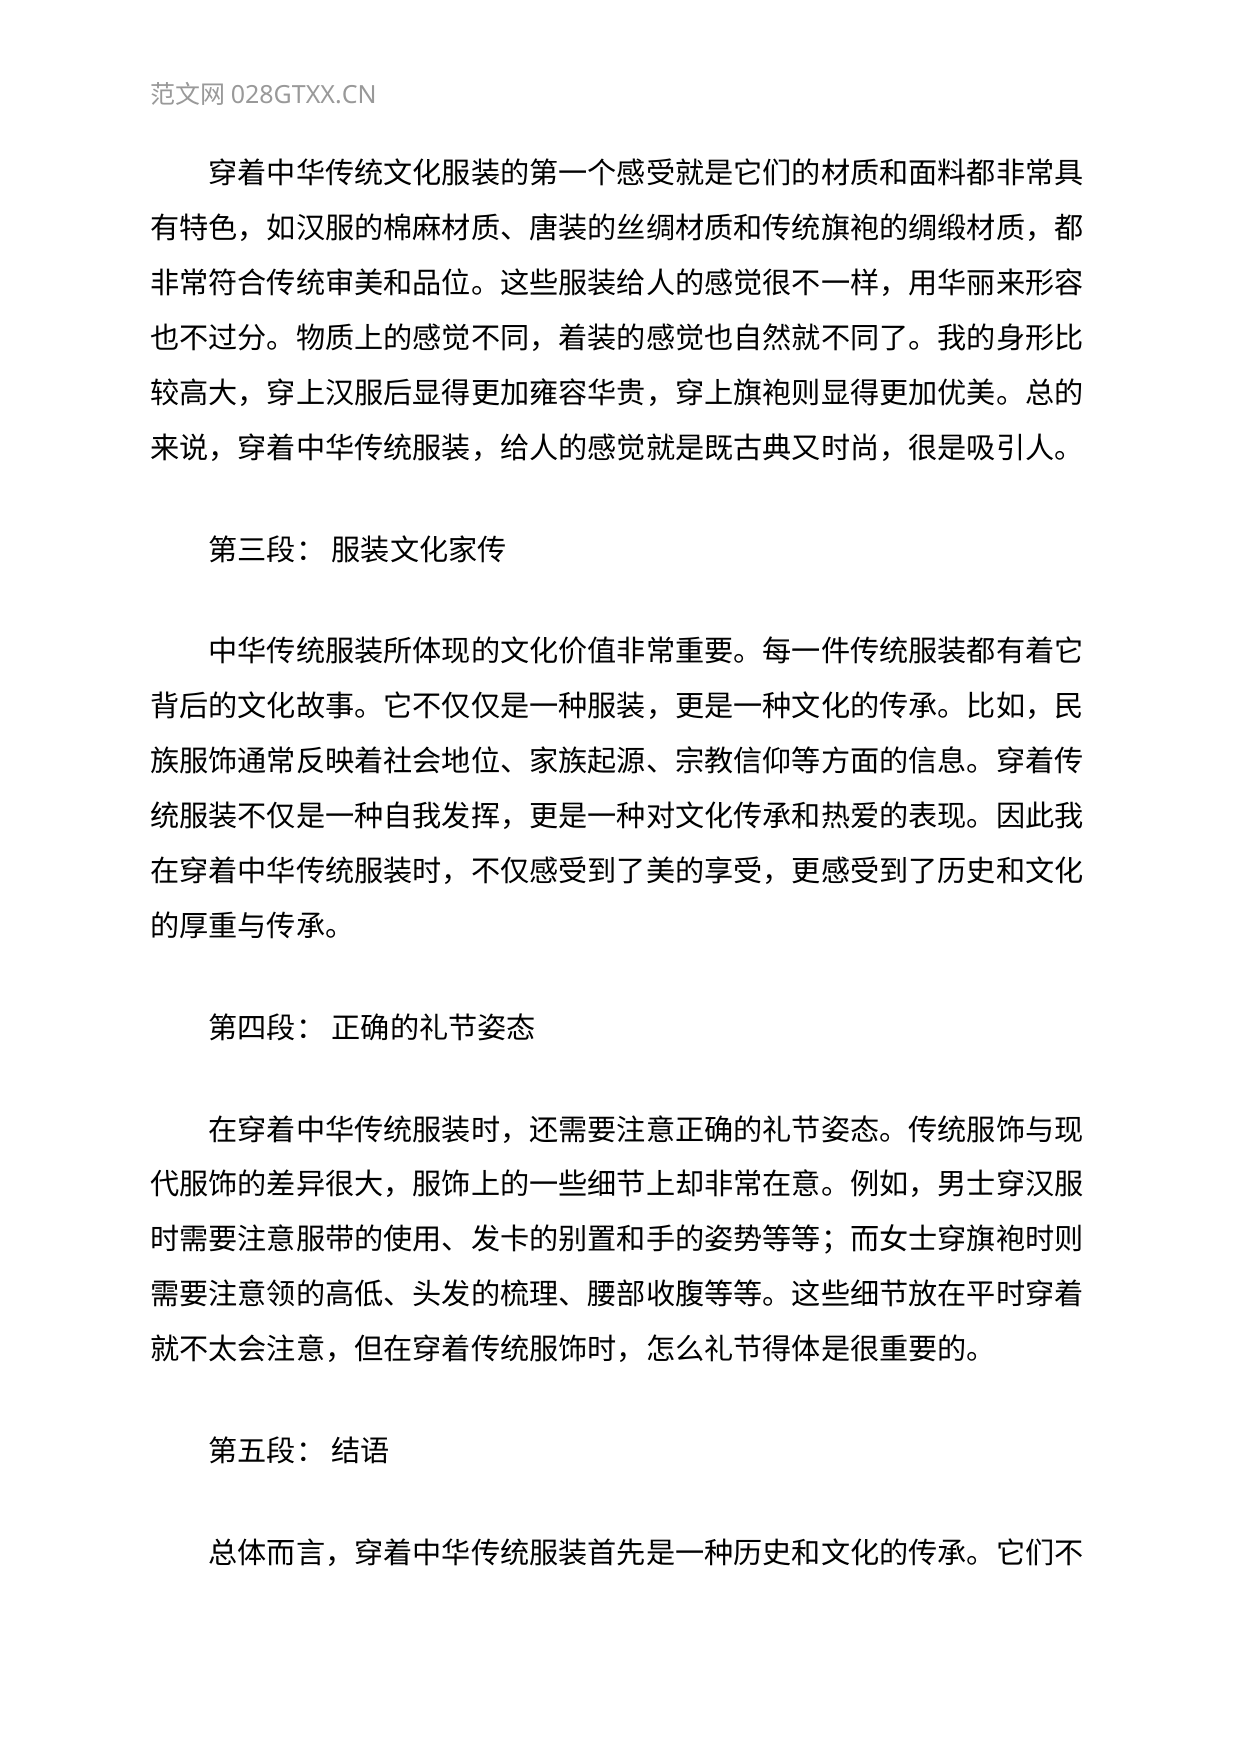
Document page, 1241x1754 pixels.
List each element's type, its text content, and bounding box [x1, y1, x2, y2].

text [150, 1529, 1090, 1571]
text 第五段： 结语 [150, 1427, 1090, 1470]
text 第四段： 正确的礼节姿态 [150, 1004, 1090, 1047]
text 在穿着中华传统服装时，还需要注意正确的礼节姿态。传统服饰与现代服饰的差异很大，服饰上的一些细节上却非常在意。例如，男士穿汉服时需要注意服带的使用、发卡的别置和手的姿势等等；而女士穿旗袍时则需要注意领的高低、头发的梳理、腰部收腹等等。这些细节放在平时穿着就不太会注意，但在穿着传统服饰时，怎么礼节得体是很重要的。 [150, 1106, 1090, 1368]
text 穿着中华传统文化服装的第一个感受就是它们的材质和面料都非常具有特色，如汉服的棉麻材质、唐装的丝绸材质和传统旗袍的绸缎材质，都非常符合传统审美和品位。这些服装给人的感觉很不一样，用华丽来形容也不过分。物质上的感觉不同，着装的感觉也自然就不同了。我的身形比较高大，穿上汉服后显得更加雍容华贵，穿上旗袍则显得更加优美。总的来说，穿着中华传统服装，给人的感觉就是既古典又时尚，很是吸引人。 [150, 150, 1090, 467]
text 第三段： 服装文化家传 [150, 526, 1090, 568]
text 中华传统服装所体现的文化价值非常重要。每一件传统服装都有着它背后的文化故事。它不仅仅是一种服装，更是一种文化的传承。比如，民族服饰通常反映着社会地位、家族起源、宗教信仰等方面的信息。穿着传统服装不仅是一种自我发挥，更是一种对文化传承和热爱的表现。因此我在穿着中华传统服装时，不仅感受到了美的享受，更感受到了历史和文化的厚重与传承。 [150, 628, 1090, 945]
